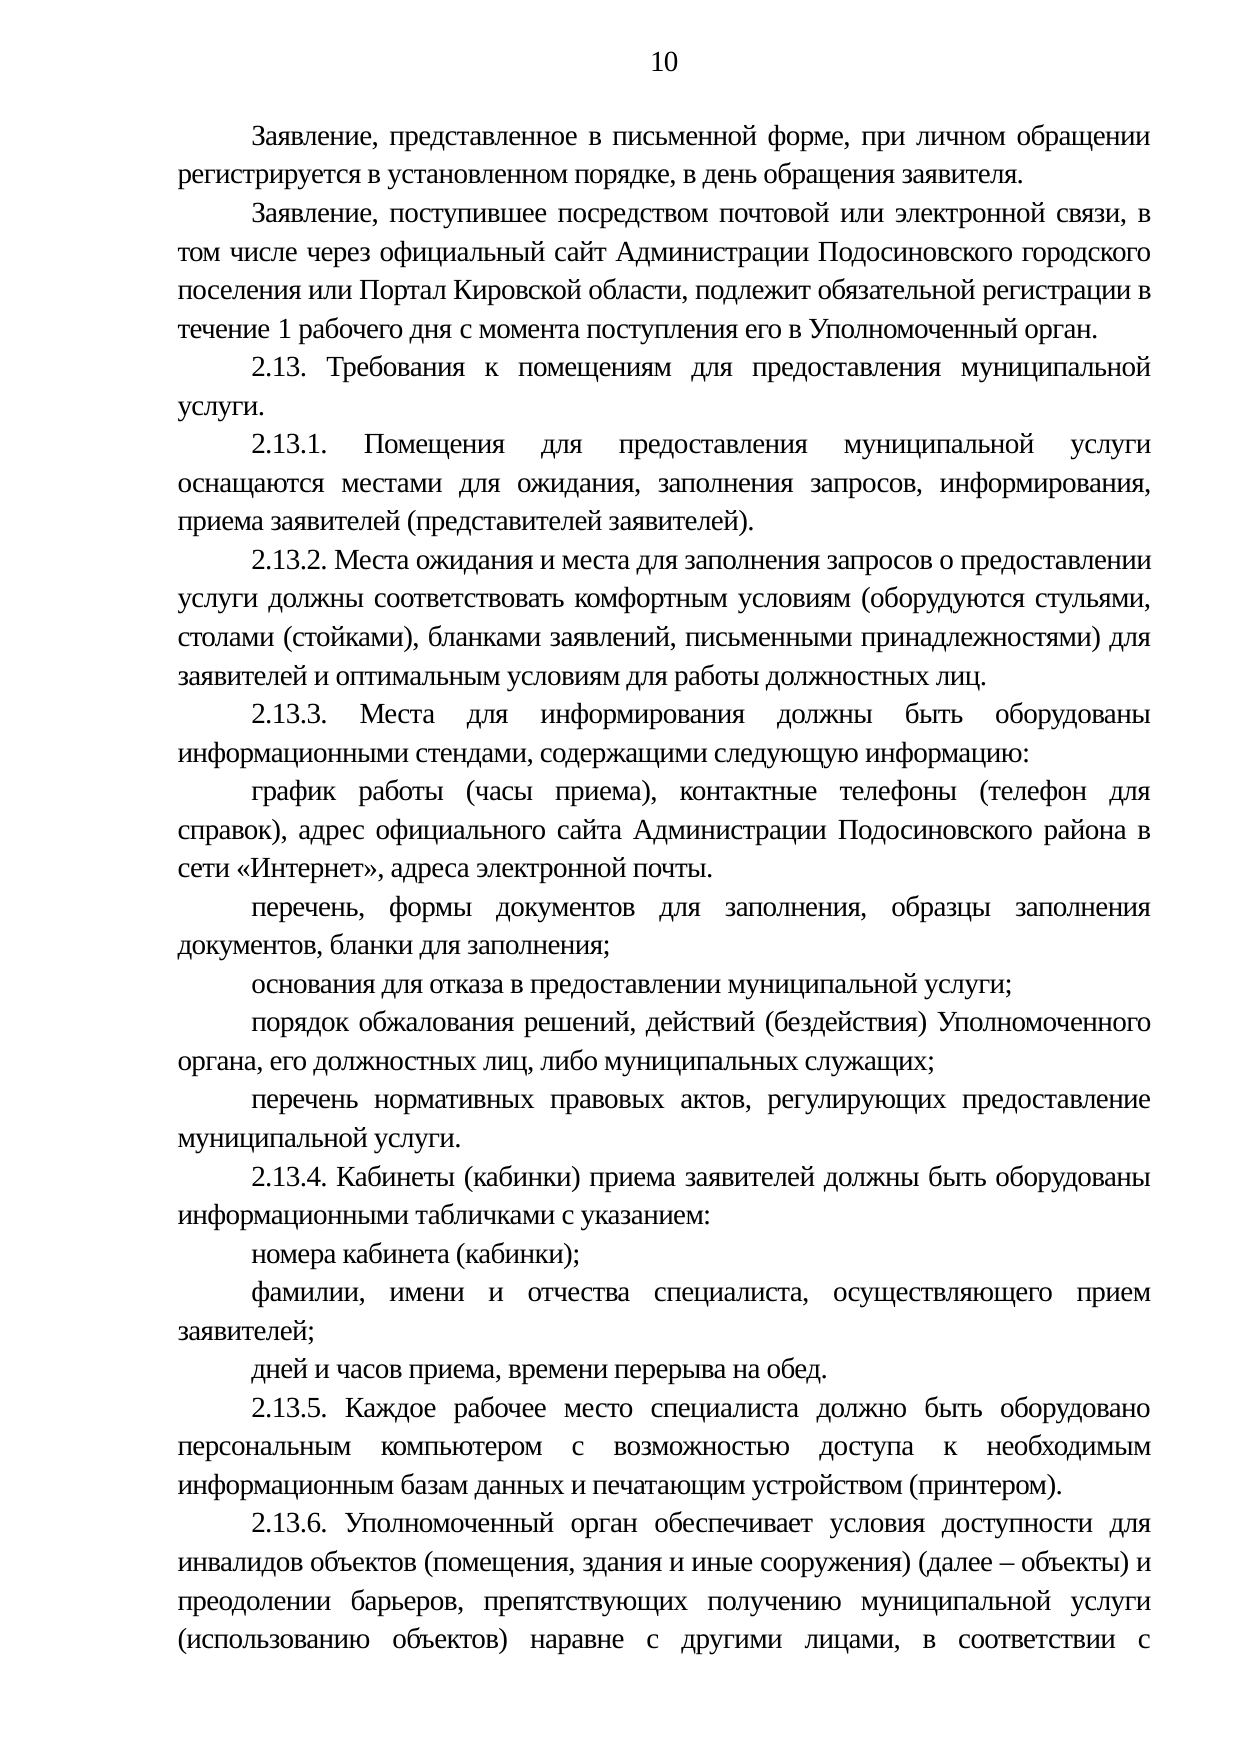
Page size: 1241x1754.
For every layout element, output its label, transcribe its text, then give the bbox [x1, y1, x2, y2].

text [177, 1506, 1152, 1655]
text перечень, формы документов для заполнения, образцы заполнения документов, бланки для заполнения; [177, 889, 1152, 961]
text перечень нормативных правовых актов, регулирующих предоставление муниципальной услуги. [177, 1082, 1152, 1154]
text график работы (часы приема), контактные телефоны (телефон для справок), адрес официального сайта Администрации Подосиновского района в сети «Интернет», адреса электронной почты. [177, 773, 1152, 884]
text 2.13.2. Места ожидания и места для заполнения запросов о предоставлении услуги должны соответствовать комфортным условиям (оборудуются стульями, столами (стойками), бланками заявлений, письменными принадлежностями) для заявителей и оптимальным условиям для работы должностных лиц. [177, 542, 1152, 691]
text 2.13. Требования к помещениям для предоставления муниципальной услуги. [177, 349, 1152, 421]
text номера кабинета (кабинки); [177, 1236, 1152, 1269]
text Заявление, поступившее посредством почтовой или электронной связи, в том числе через официальный сайт Администрации Подосиновского городского поселения или Портал Кировской области, подлежит обязательной регистрации в течение 1 рабочего дня с момента поступления его в Уполномоченный орган. [177, 195, 1152, 344]
text 2.13.4. Кабинеты (кабинки) приема заявителей должны быть оборудованы информационными табличками с указанием: [177, 1159, 1152, 1231]
text порядок обжалования решений, действий (бездействия) Уполномоченного органа, его должностных лиц, либо муниципальных служащих; [177, 1004, 1152, 1077]
text 2.13.5. Каждое рабочее место специалиста должно быть оборудовано персональным компьютером с возможностью доступа к необходимым информационным базам данных и печатающим устройством (принтером). [177, 1390, 1152, 1501]
text Заявление, представленное в письменной форме, при личном обращении регистрируется в установленном порядке, в день обращения заявителя. [177, 118, 1152, 190]
text 2.13.3. Места для информирования должны быть оборудованы информационными стендами, содержащими следующую информацию: [177, 696, 1152, 768]
text фамилии, имени и отчества специалиста, осуществляющего прием заявителей; [177, 1274, 1152, 1346]
text дней и часов приема, времени перерыва на обед. [177, 1351, 1152, 1385]
text 2.13.1. Помещения для предоставления муниципальной услуги оснащаются местами для ожидания, заполнения запросов, информирования, приема заявителей (представителей заявителей). [177, 426, 1152, 537]
text основания для отказа в предоставлении муниципальной услуги; [177, 966, 1152, 999]
